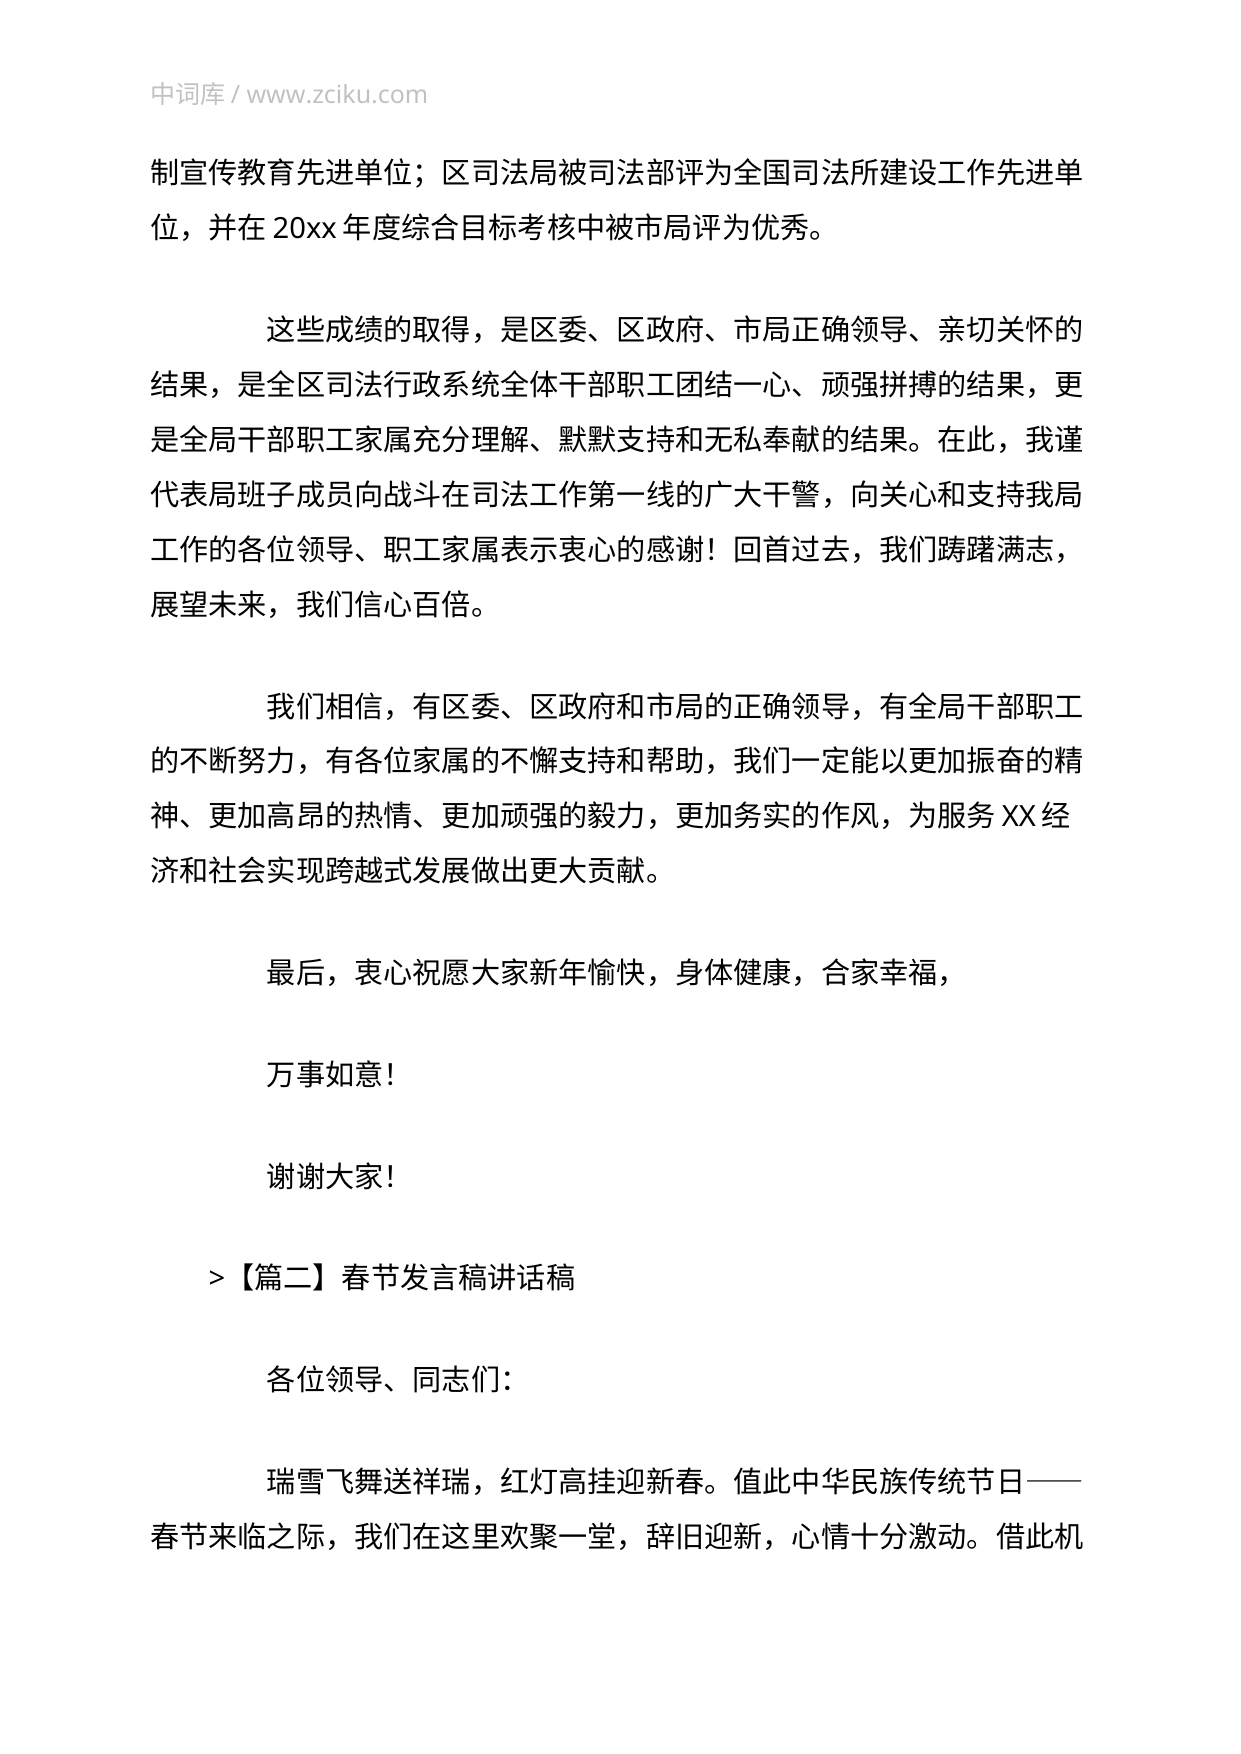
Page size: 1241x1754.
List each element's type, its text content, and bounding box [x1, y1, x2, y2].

text 这些成绩的取得，是区委、区政府、市局正确领导、亲切关怀的结果，是全区司法行政系统全体干部职工团结一心、顽强拼搏的结果，更是全局干部职工家属充分理解、默默支持和无私奉献的结果。在此，我谨代表局班子成员向战斗在司法工作第一线的广大干警，向关心和支持我局工作的各位领导、职工家属表示衷心的感谢！回首过去，我们踌躇满志，展望未来，我们信心百倍。 [150, 307, 1090, 624]
text >【篇二】春节发言稿讲话稿 [150, 1255, 1090, 1297]
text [150, 150, 1090, 247]
text 万事如意！ [150, 1051, 1090, 1094]
text 谢谢大家！ [150, 1153, 1090, 1196]
text 我们相信，有区委、区政府和市局的正确领导，有全局干部职工的不断努力，有各位家属的不懈支持和帮助，我们一定能以更加振奋的精神、更加高昂的热情、更加顽强的毅力，更加务实的作风，为服务XX经济和社会实现跨越式发展做出更大贡献。 [150, 683, 1090, 890]
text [150, 1459, 1090, 1556]
text 最后，衷心祝愿大家新年愉快，身体健康，合家幸福， [150, 950, 1090, 992]
text 各位领导、同志们： [150, 1357, 1090, 1399]
